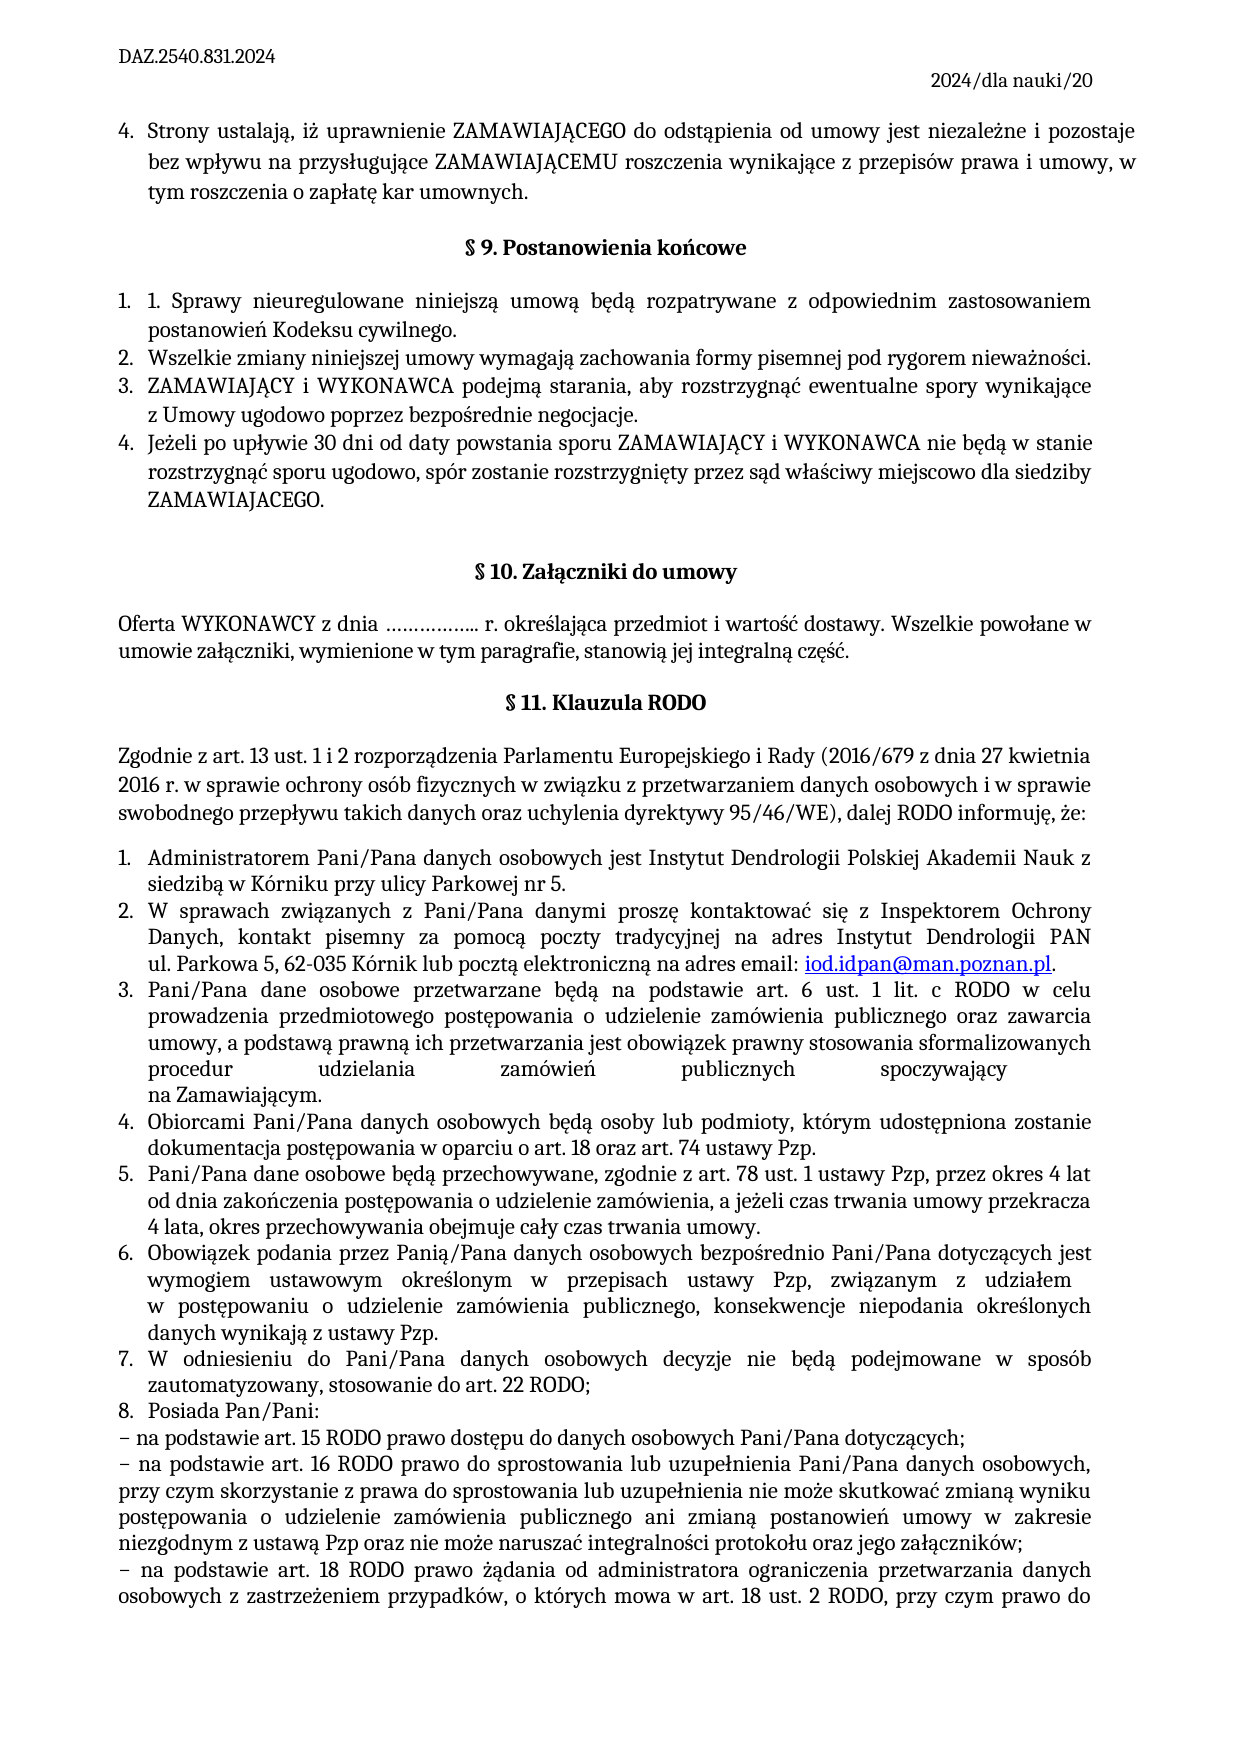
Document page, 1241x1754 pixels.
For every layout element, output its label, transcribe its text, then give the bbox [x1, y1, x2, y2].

text § 9. Postanowienia końcowe [118, 235, 1093, 262]
list Jeżeli po upływie 30 dni od daty powstania sporu ZAMAWIAJĄCY i WYKONAWCA nie będą w stanie rozstrzygnąć sporu ugodowo, spór zostanie rozstrzygnięty przez sąd właściwy miejscowo dla siedziby ZAMAWIAJACEGO. [118, 430, 1093, 513]
list Pani/Pana dane osobowe przetwarzane będą na podstawie art. 6 ust. 1 lit. c RODO w celu prowadzenia przedmiotowego postępowania o udzielenie zamówienia publicznego oraz zawarcia umowy, a podstawą prawną ich przetwarzania jest obowiązek prawny stosowania sformalizowanych procedur udzielania zamówień publicznych spoczywający na Zamawiającym. [118, 977, 1093, 1108]
list W sprawach związanych z Pani/Pana danymi proszę kontaktować się z Inspektorem Ochrony Danych, kontakt pisemny za pomocą poczty tradycyjnej na adres Instytut Dendrologii PAN ul. Parkowa 5, 62-035 Kórnik lub pocztą elektroniczną na adres email: iod.idpan@man.poznan.pl. [118, 898, 1093, 977]
list Obiorcami Pani/Pana danych osobowych będą osoby lub podmioty, którym udostępniona zostanie dokumentacja postępowania w oparciu o art. 18 oraz art. 74 ustawy Pzp. [118, 1108, 1093, 1161]
list Wszelkie zmiany niniejszej umowy wymagają zachowania formy pisemnej pod rygorem nieważności. [118, 345, 1093, 371]
list Obowiązek podania przez Panią/Pana danych osobowych bezpośrednio Pani/Pana dotyczących jest wymogiem ustawowym określonym w przepisach ustawy Pzp, związanym z udziałem w postępowaniu o udzielenie zamówienia publicznego, konsekwencje niepodania określonych danych wynikają z ustawy Pzp. [118, 1240, 1093, 1346]
list Administratorem Pani/Pana danych osobowych jest Instytut Dendrologii Polskiej Akademii Nauk z siedzibą w Kórniku przy ulicy Parkowej nr 5. [118, 845, 1093, 898]
text § 10. Załączniki do umowy [118, 558, 1093, 585]
list Posiada Pan/Pani: [118, 1398, 1093, 1425]
text 4. Strony ustalają, iż uprawnienie ZAMAWIAJĄCEGO do odstąpienia od umowy jest niezależne i pozostaje bez wpływu na przysługujące ZAMAWIAJĄCEMU roszczenia wynikające z przepisów prawa i umowy, w tym roszczenia o zapłatę kar umownych. [118, 118, 1137, 205]
list Pani/Pana dane osobowe będą przechowywane, zgodnie z art. 78 ust. 1 ustawy Pzp, przez okres 4 lat od dnia zakończenia postępowania o udzielenie zamówienia, a jeżeli czas trwania umowy przekracza 4 lata, okres przechowywania obejmuje cały czas trwania umowy. [118, 1161, 1093, 1240]
list ZAMAWIAJĄCY i WYKONAWCA podejmą starania, aby rozstrzygnąć ewentualne spory wynikające z Umowy ugodowo poprzez bezpośrednie negocjacje. [118, 373, 1093, 428]
text Oferta WYKONAWCY z dnia …………….. r. określająca przedmiot i wartość dostawy. Wszelkie powołane w umowie załączniki, wymienione w tym paragrafie, stanowią jej integralną część. [118, 611, 1093, 664]
list W odniesieniu do Pani/Pana danych osobowych decyzje nie będą podejmowane w sposób zautomatyzowany, stosowanie do art. 22 RODO; [118, 1346, 1093, 1398]
text − na podstawie art. 16 RODO prawo do sprostowania lub uzupełnienia Pani/Pana danych osobowych, przy czym skorzystanie z prawa do sprostowania lub uzupełnienia nie może skutkować zmianą wyniku postępowania o udzielenie zamówienia publicznego ani zmianą postanowień umowy w zakresie niezgodnym z ustawą Pzp oraz nie może naruszać integralności protokołu oraz jego załączników; [118, 1451, 1093, 1556]
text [118, 1556, 1093, 1609]
text − na podstawie art. 15 RODO prawo dostępu do danych osobowych Pani/Pana dotyczących; [118, 1425, 1093, 1451]
text § 11. Klauzula RODO [118, 690, 1093, 717]
text Zgodnie z art. 13 ust. 1 i 2 rozporządzenia Parlamentu Europejskiego i Rady (2016/679 z dnia 27 kwietnia 2016 r. w sprawie ochrony osób fizycznych w związku z przetwarzaniem danych osobowych i w sprawie swobodnego przepływu takich danych oraz uchylenia dyrektywy 95/46/WE), dalej RODO informuję, że: [118, 743, 1093, 826]
list 1. Sprawy nieuregulowane niniejszą umową będą rozpatrywane z odpowiednim zastosowaniem postanowień Kodeksu cywilnego. [118, 288, 1093, 343]
